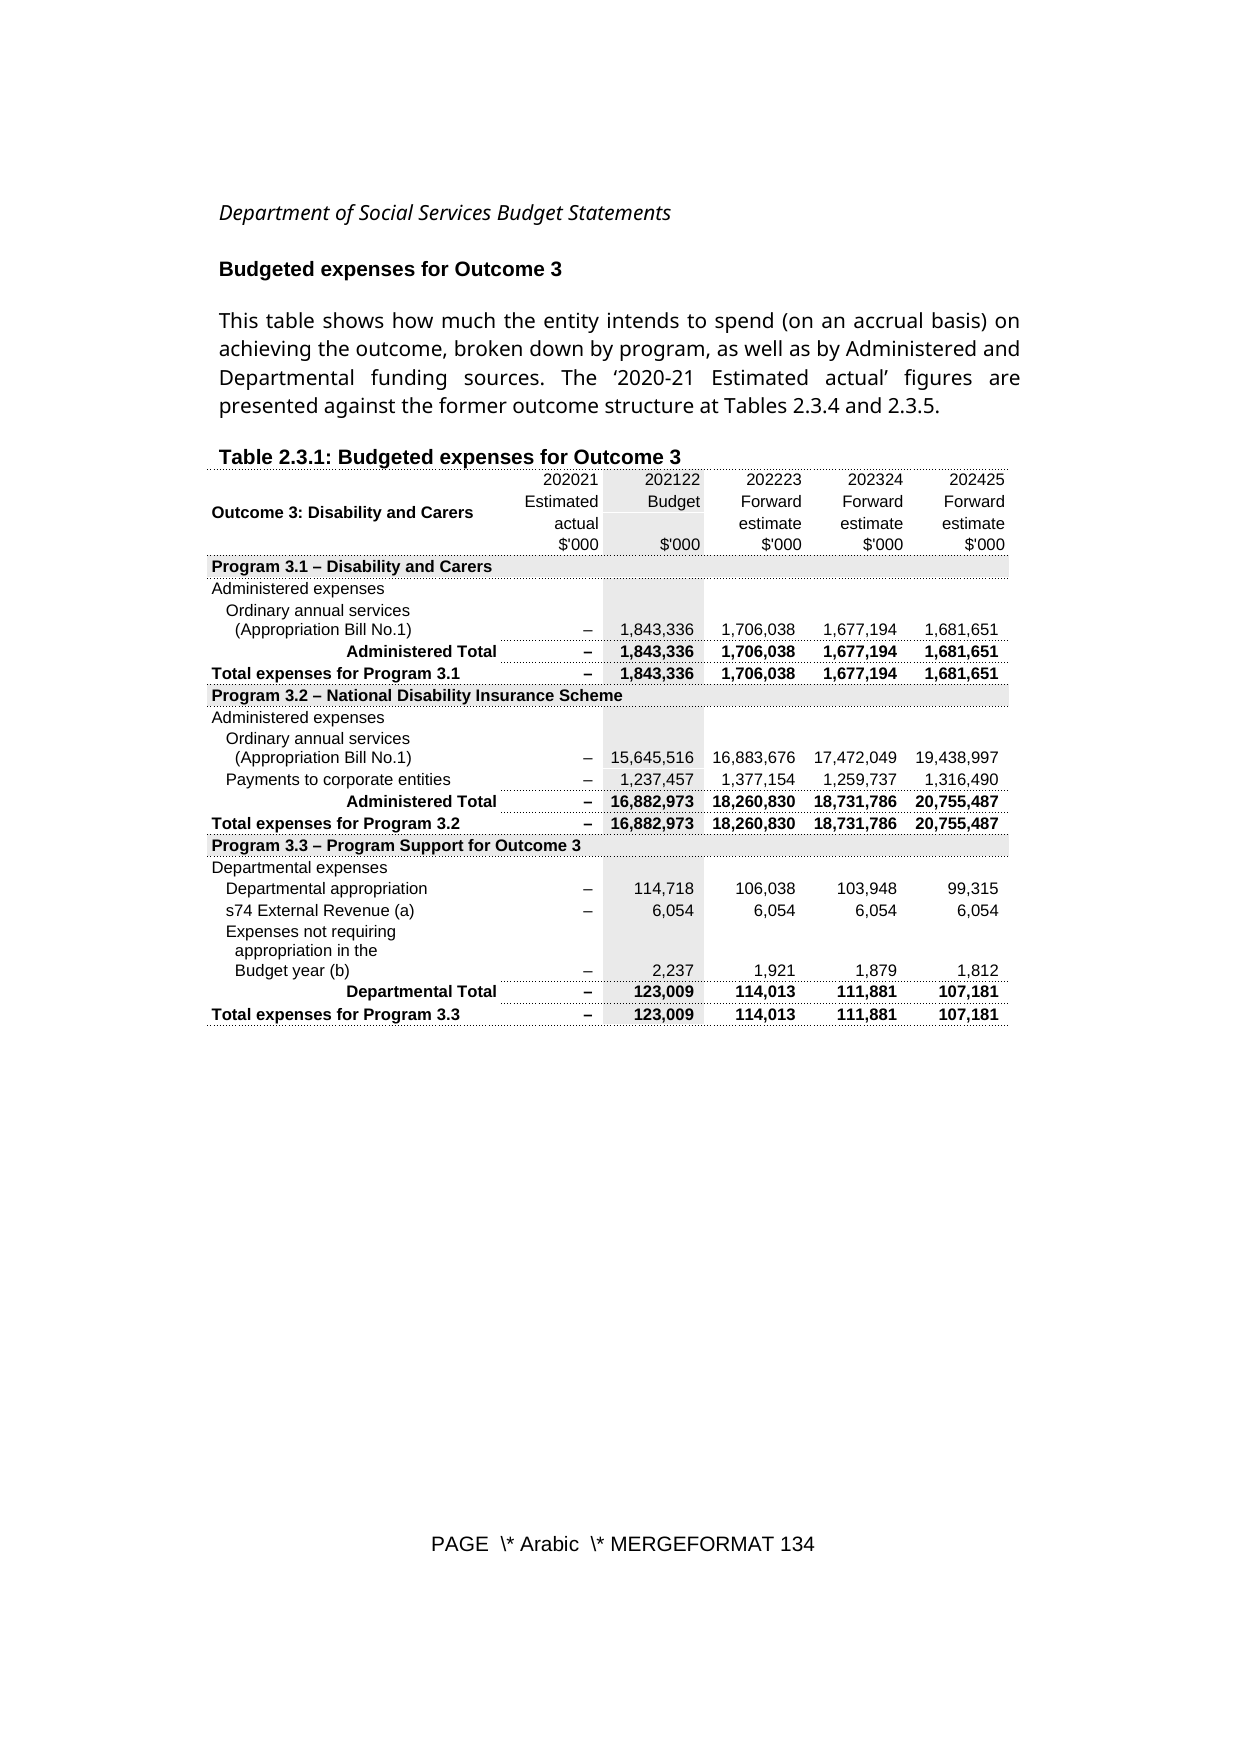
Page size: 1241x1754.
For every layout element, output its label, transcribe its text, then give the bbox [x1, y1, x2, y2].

text This table shows how much the entity intends to spend (on an accrual basis) on achieving the outcome, broken down by program, as well as by Administered and Departmental funding sources. The ‘2020-21 Estimated actual’ figures are presented against the former outcome structure at Tables 2.3.4 and 2.3.5. [218, 306, 1022, 419]
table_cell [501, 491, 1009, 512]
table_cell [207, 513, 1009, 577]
text Table 2.3.1: Budgeted expenses for Outcome 3 [218, 444, 1022, 468]
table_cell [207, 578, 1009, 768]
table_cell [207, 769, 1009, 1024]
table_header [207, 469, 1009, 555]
subtitle Budgeted expenses for Outcome 3 [218, 257, 1022, 281]
